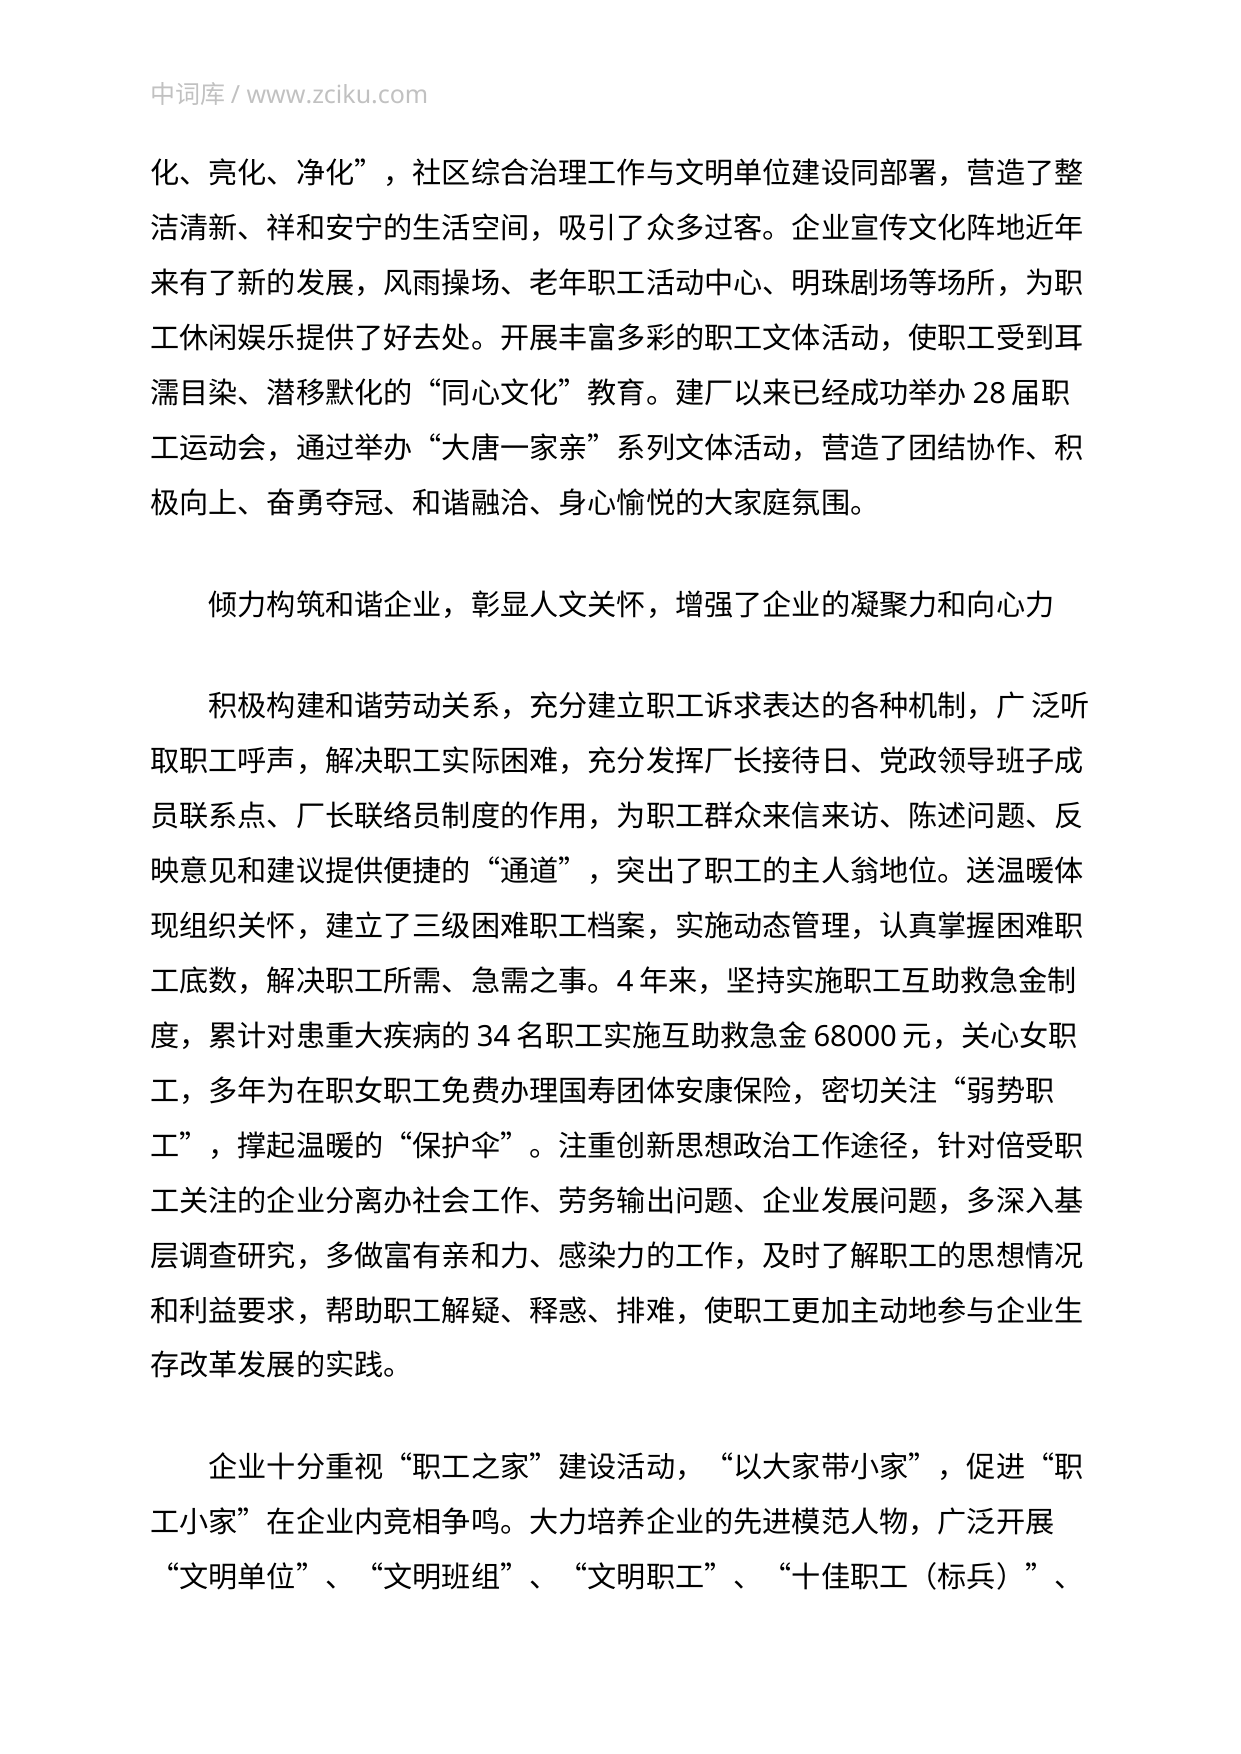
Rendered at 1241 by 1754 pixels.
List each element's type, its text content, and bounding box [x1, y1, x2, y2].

text 积极构建和谐劳动关系，充分建立职工诉求表达的各种机制，广 泛听取职工呼声，解决职工实际困难，充分发挥厂长接待日、党政领导班子成员联系点、厂长联络员制度的作用，为职工群众来信来访、陈述问题、反映意见和建议提供便捷的“通道”，突出了职工的主人翁地位。送温暖体现组织关怀，建立了三级困难职工档案，实施动态管理，认真掌握困难职工底数，解决职工所需、急需之事。4年来，坚持实施职工互助救急金制度，累计对患重大疾病的34名职工实施互助救急金68000元，关心女职工，多年为在职女职工免费办理国寿团体安康保险，密切关注“弱势职工”，撑起温暖的“保护伞”。注重创新思想政治工作途径，针对倍受职工关注的企业分离办社会工作、劳务输出问题、企业发展问题，多深入基层调查研究，多做富有亲和力、感染力的工作，及时了解职工的思想情况和利益要求，帮助职工解疑、释惑、排难，使职工更加主动地参与企业生存改革发展的实践。 [150, 683, 1090, 1384]
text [150, 1444, 1090, 1596]
text 倾力构筑和谐企业，彰显人文关怀，增强了企业的凝聚力和向心力 [150, 581, 1090, 623]
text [150, 150, 1090, 522]
